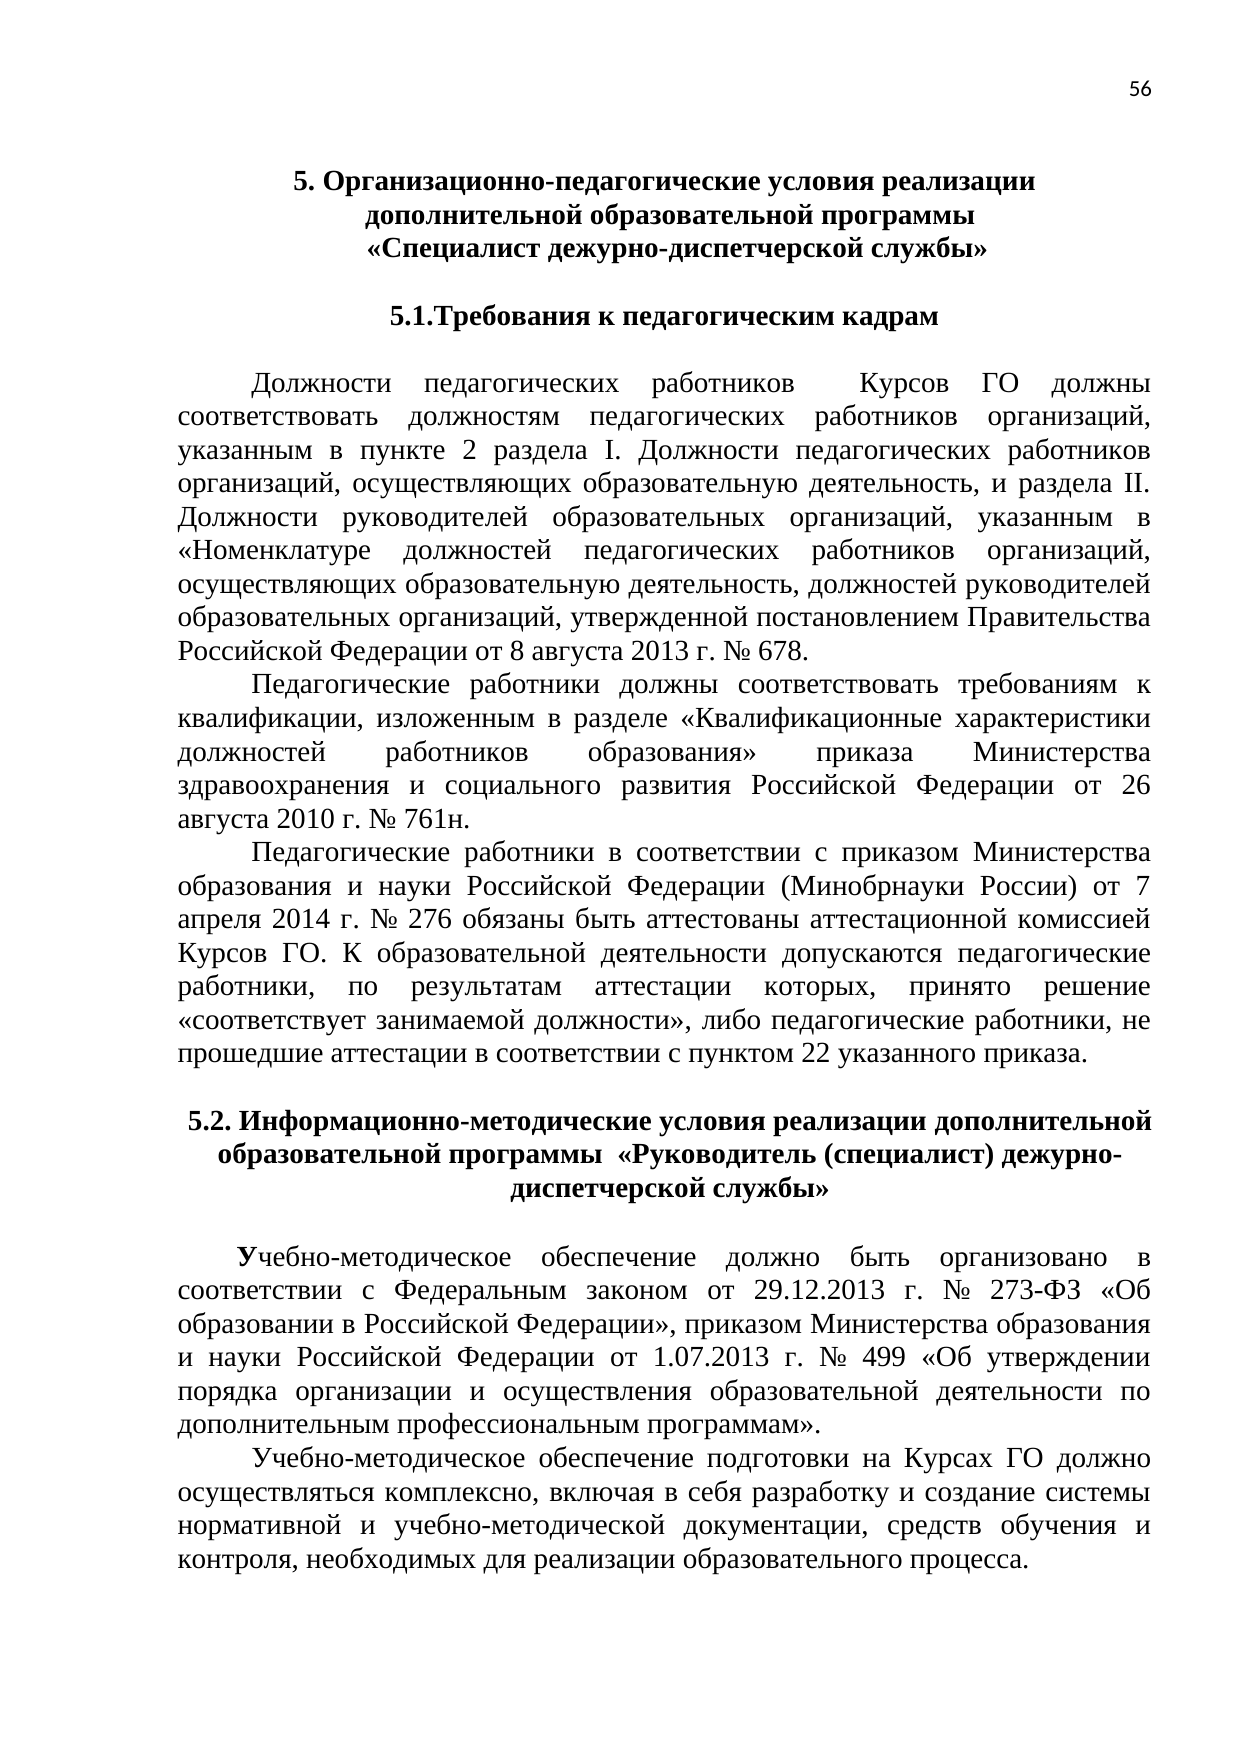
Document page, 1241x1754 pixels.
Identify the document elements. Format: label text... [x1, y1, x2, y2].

text Учебно-методическое обеспечение подготовки на Курсах ГО должно осуществляться комплексно, включая в себя разработку и создание системы нормативной и учебно-методической документации, средств обучения и контроля, необходимых для реализации образовательного процесса. [177, 1440, 1152, 1574]
text Учебно-методическое обеспечение должно быть организовано в соответствии с Федеральным законом от 29.12.2013 г. № 273-ФЗ «Об образовании в Российской Федерации», приказом Министерства образования и науки Российской Федерации от 1.07.2013 г. № 499 «Об утверждении порядка организации и осуществления образовательной деятельности по дополнительным профессиональным программам». [177, 1239, 1152, 1440]
text 5.2. Информационно-методические условия реализации дополнительной образовательной программы «Руководитель (специалист) дежурно-диспетчерской службы» [177, 1103, 1163, 1203]
text «Специалист дежурно-диспетчерской службы» [177, 231, 1163, 264]
text Должности педагогических работников Курсов ГО должны соответствовать должностям педагогических работников организаций, указанным в пункте 2 раздела I. Должности педагогических работников организаций, осуществляющих образовательную деятельность, и раздела II. Должности руководителей образовательных организаций, указанным в «Номенклатуре должностей педагогических работников организаций, осуществляющих образовательную деятельность, должностей руководителей образовательных организаций, утвержденной постановлением Правительства Российской Федерации от 8 августа 2013 г. № 678. [177, 365, 1152, 667]
text 5. Организационно-педагогические условия реализации [177, 163, 1152, 197]
text Педагогические работники в соответствии с приказом Министерства образования и науки Российской Федерации (Минобрнауки России) от 7 апреля 2014 г. № 276 обязаны быть аттестованы аттестационной комиссией Курсов ГО. К образовательной деятельности допускаются педагогические работники, по результатам аттестации которых, принято решение «соответствует занимаемой должности», либо педагогические работники, не прошедшие аттестации в соответствии с пунктом 22 указанного приказа. [177, 834, 1152, 1069]
text Педагогические работники должны соответствовать требованиям к квалификации, изложенным в разделе «Квалификационные характеристики должностей работников образования» приказа Министерства здравоохранения и социального развития Российской Федерации от 26 августа 2010 г. № 761н. [177, 667, 1152, 834]
text дополнительной образовательной программы [177, 197, 1163, 231]
text 5.1.Требования к педагогическим кадрам [177, 298, 1152, 331]
